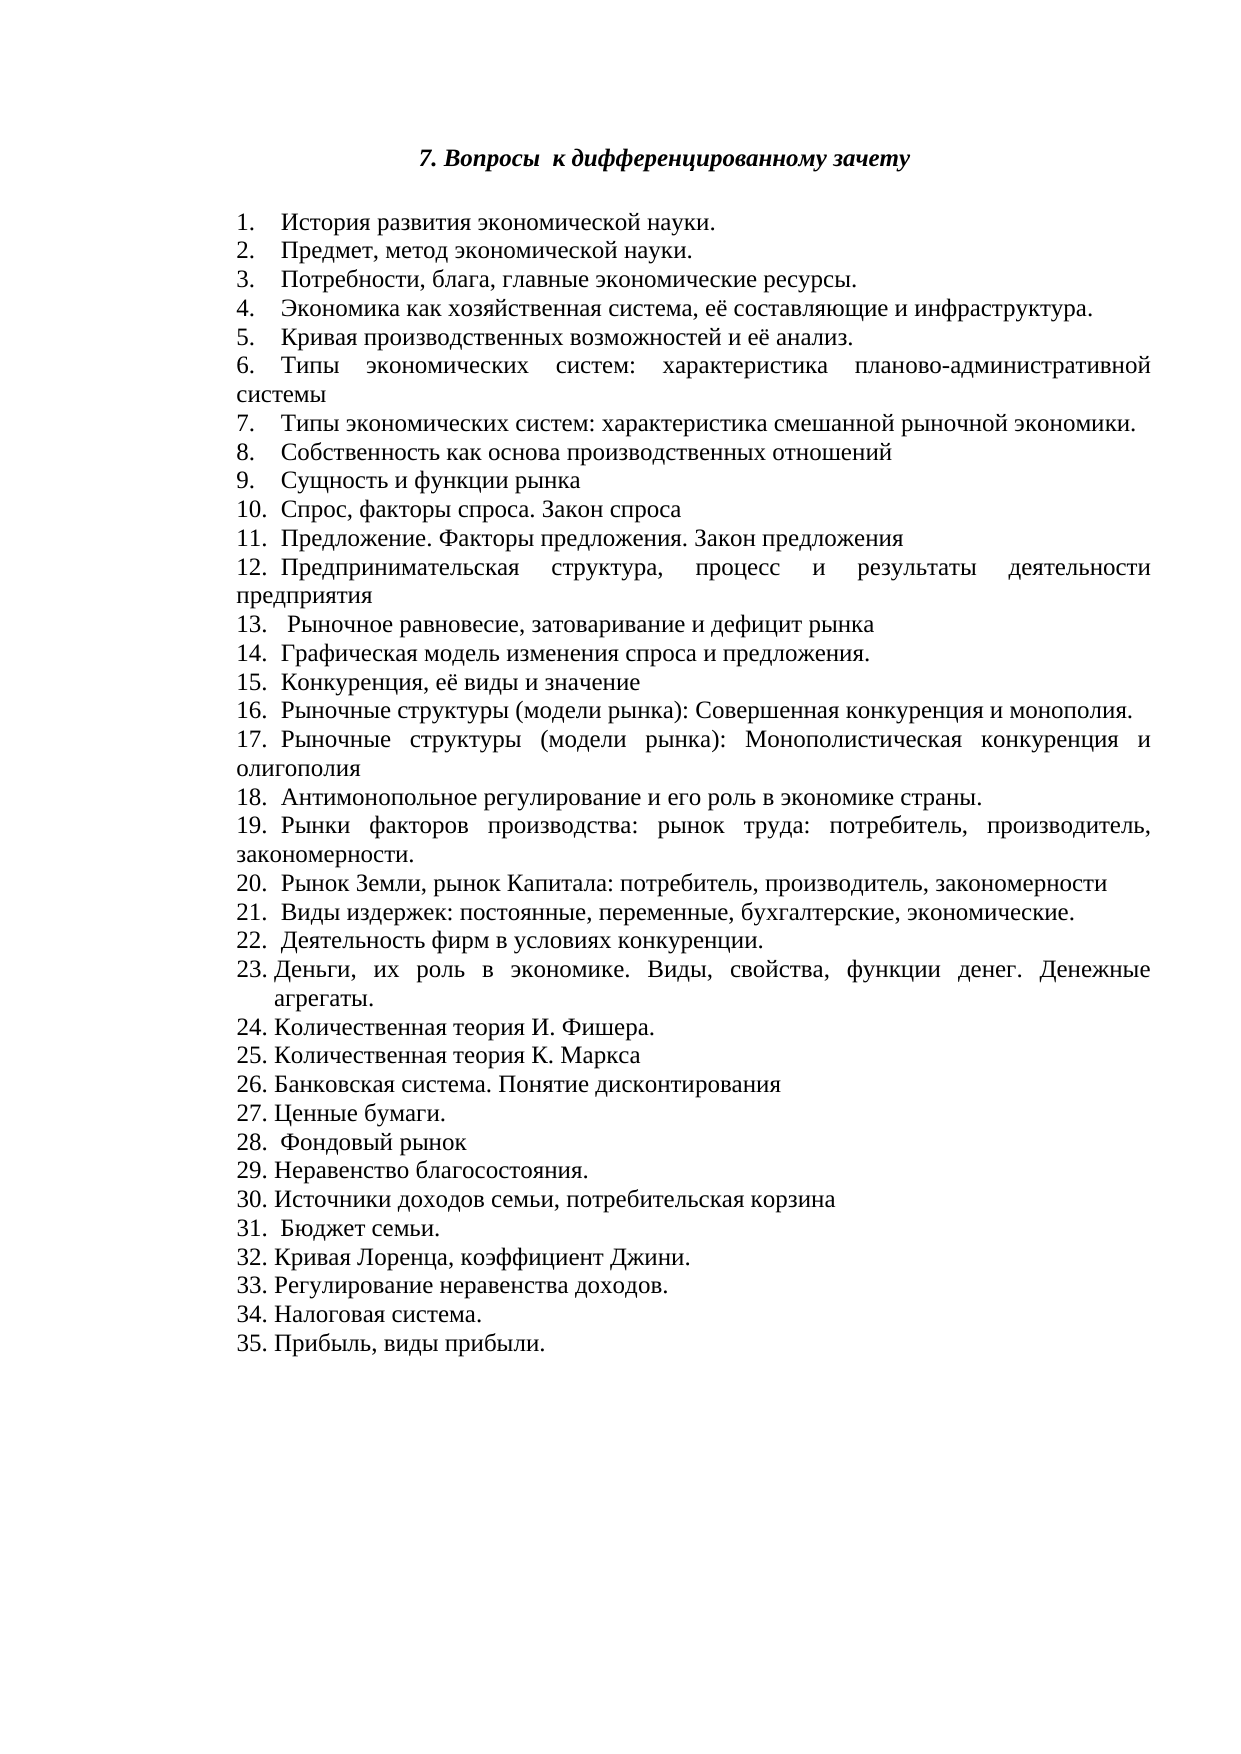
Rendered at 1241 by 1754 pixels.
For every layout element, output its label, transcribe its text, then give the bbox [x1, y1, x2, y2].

list Спрос, факторы спроса. Закон спроса [236, 494, 1152, 523]
list Типы экономических систем: характеристика смешанной рыночной экономики. [236, 408, 1152, 437]
list Источники доходов семьи, потребительская корзина [236, 1184, 1152, 1213]
list Ценные бумаги. [236, 1098, 1152, 1127]
list Количественная теория И. Фишера. [236, 1012, 1152, 1041]
list Экономика как хозяйственная система, её составляющие и инфраструктура. [236, 293, 1152, 322]
list Предмет, метод экономической науки. [236, 236, 1152, 264]
list Графическая модель изменения спроса и предложения. [236, 638, 1152, 667]
list Рынки факторов производства: рынок труда: потребитель, производитель, закономерности. [236, 811, 1152, 868]
list Кривая Лоренца, коэффициент Джини. [236, 1242, 1152, 1271]
list Рыночное равновесие, затоваривание и дефицит рынка [236, 609, 1152, 638]
list Фондовый рынок [236, 1127, 1152, 1156]
list История развития экономической науки. [236, 207, 1152, 236]
list Типы экономических систем: характеристика планово-административной системы [236, 351, 1152, 408]
list Неравенство благосостояния. [236, 1156, 1152, 1184]
list Количественная теория К. Маркса [236, 1041, 1152, 1069]
subtitle 7. Вопросы к дифференцированному зачету [177, 143, 1152, 172]
list Предпринимательская структура, процесс и результаты деятельности предприятия [236, 552, 1152, 609]
list Рыночные структуры (модели рынка): Монополистическая конкуренция и олигополия [236, 724, 1152, 782]
list Деньги, их роль в экономике. Виды, свойства, функции денег. Денежные агрегаты. [236, 954, 1152, 1012]
list Прибыль, виды прибыли. [236, 1328, 1152, 1357]
list Бюджет семьи. [236, 1213, 1152, 1242]
list Деятельность фирм в условиях конкуренции. [236, 926, 1152, 954]
list Кривая производственных возможностей и её анализ. [236, 322, 1152, 351]
list Предложение. Факторы предложения. Закон предложения [236, 523, 1152, 552]
list Налоговая система. [236, 1299, 1152, 1328]
list Антимонопольное регулирование и его роль в экономике страны. [236, 782, 1152, 811]
list Рынок Земли, рынок Капитала: потребитель, производитель, закономерности [236, 868, 1152, 897]
list Рыночные структуры (модели рынка): Совершенная конкуренция и монополия. [236, 696, 1152, 724]
list Регулирование неравенства доходов. [236, 1271, 1152, 1299]
list Конкуренция, её виды и значение [236, 667, 1152, 696]
list Банковская система. Понятие дисконтирования [236, 1069, 1152, 1098]
list Собственность как основа производственных отношений [236, 437, 1152, 466]
list Сущность и функции рынка [236, 466, 1152, 494]
list Виды издержек: постоянные, переменные, бухгалтерские, экономические. [236, 897, 1152, 926]
list Потребности, блага, главные экономические ресурсы. [236, 264, 1152, 293]
